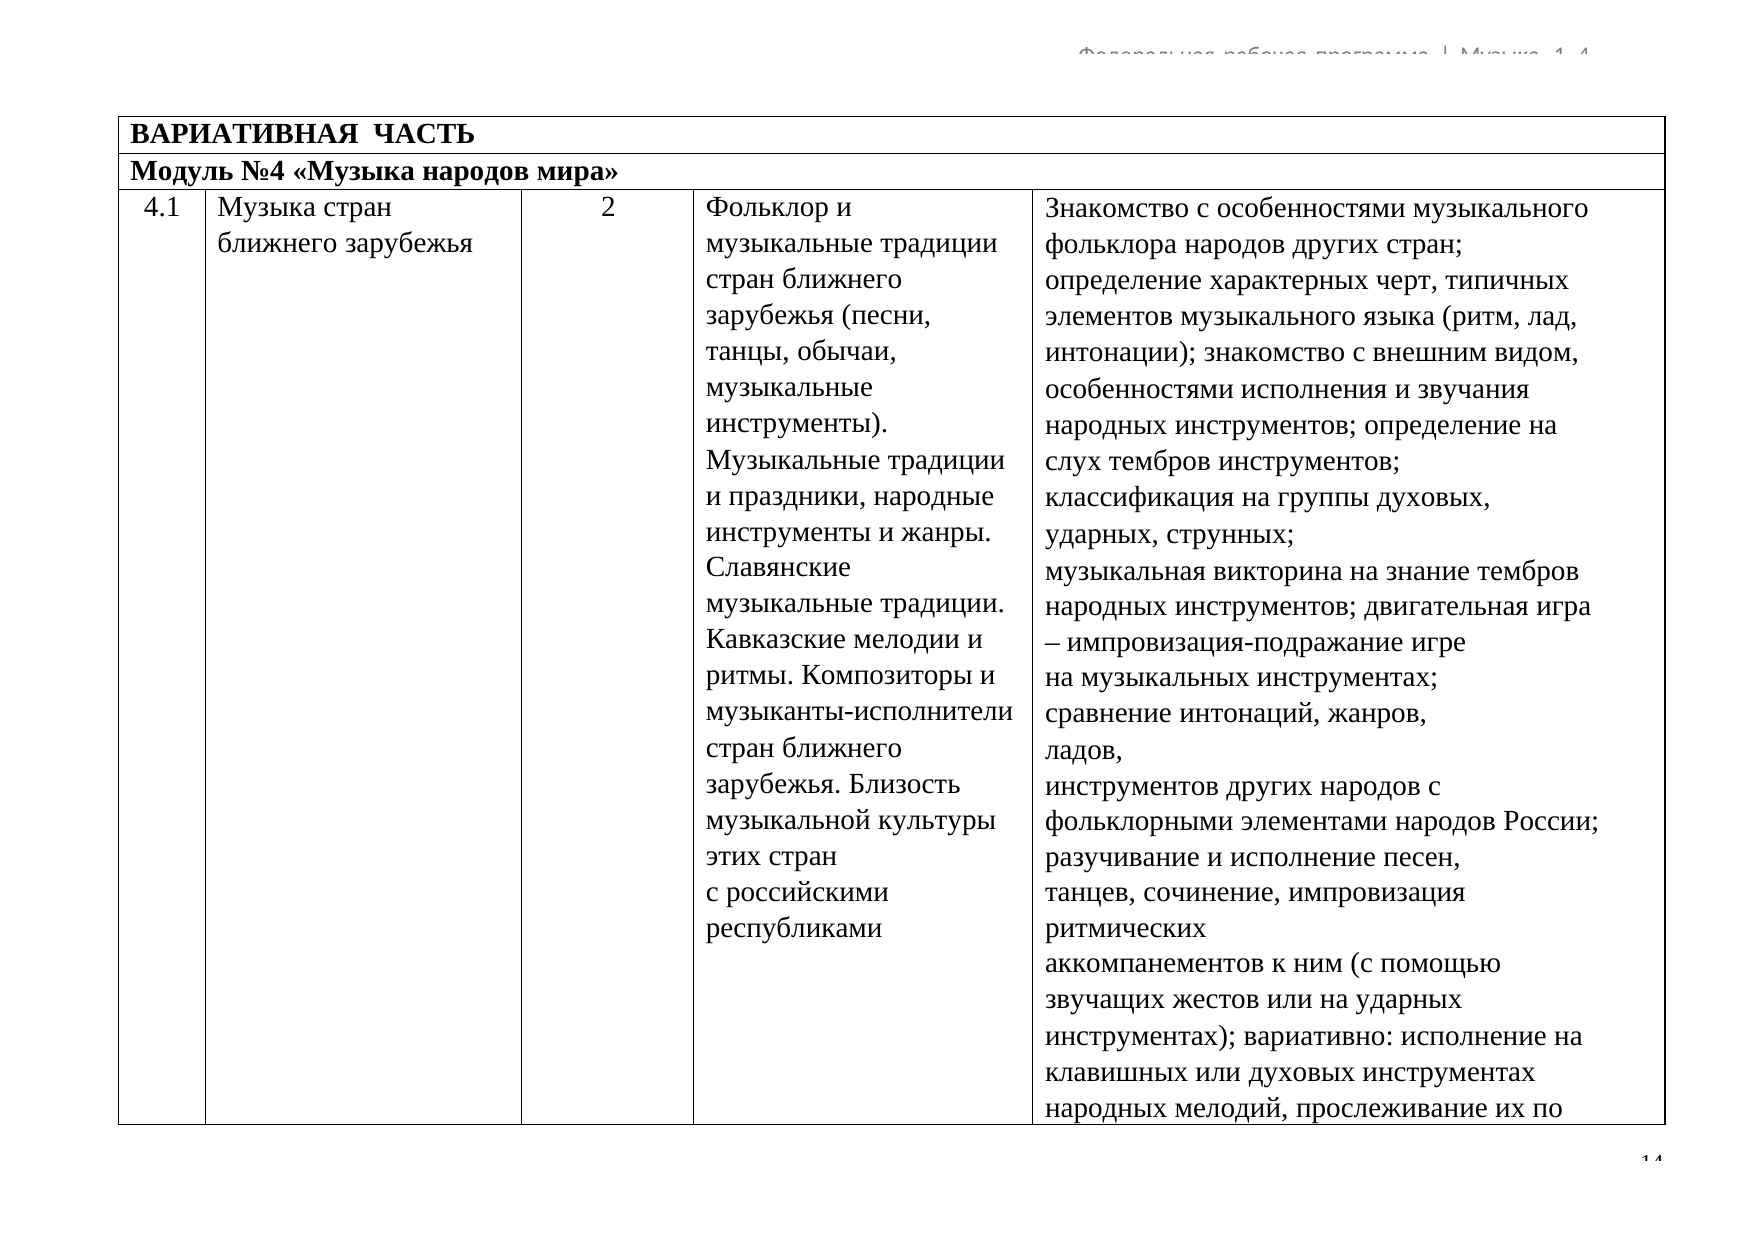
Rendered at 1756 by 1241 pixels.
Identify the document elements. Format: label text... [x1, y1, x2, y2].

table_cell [1033, 190, 1664, 1124]
table_cell 2 [522, 190, 693, 1124]
table_header ВАРИАТИВНАЯ ЧАСТЬ [119, 117, 1664, 152]
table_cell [206, 190, 521, 1124]
table_cell Модуль №4 «Музыка народов мира» [119, 154, 1664, 189]
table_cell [694, 190, 1032, 1124]
table_cell 4.1 [119, 190, 205, 1124]
